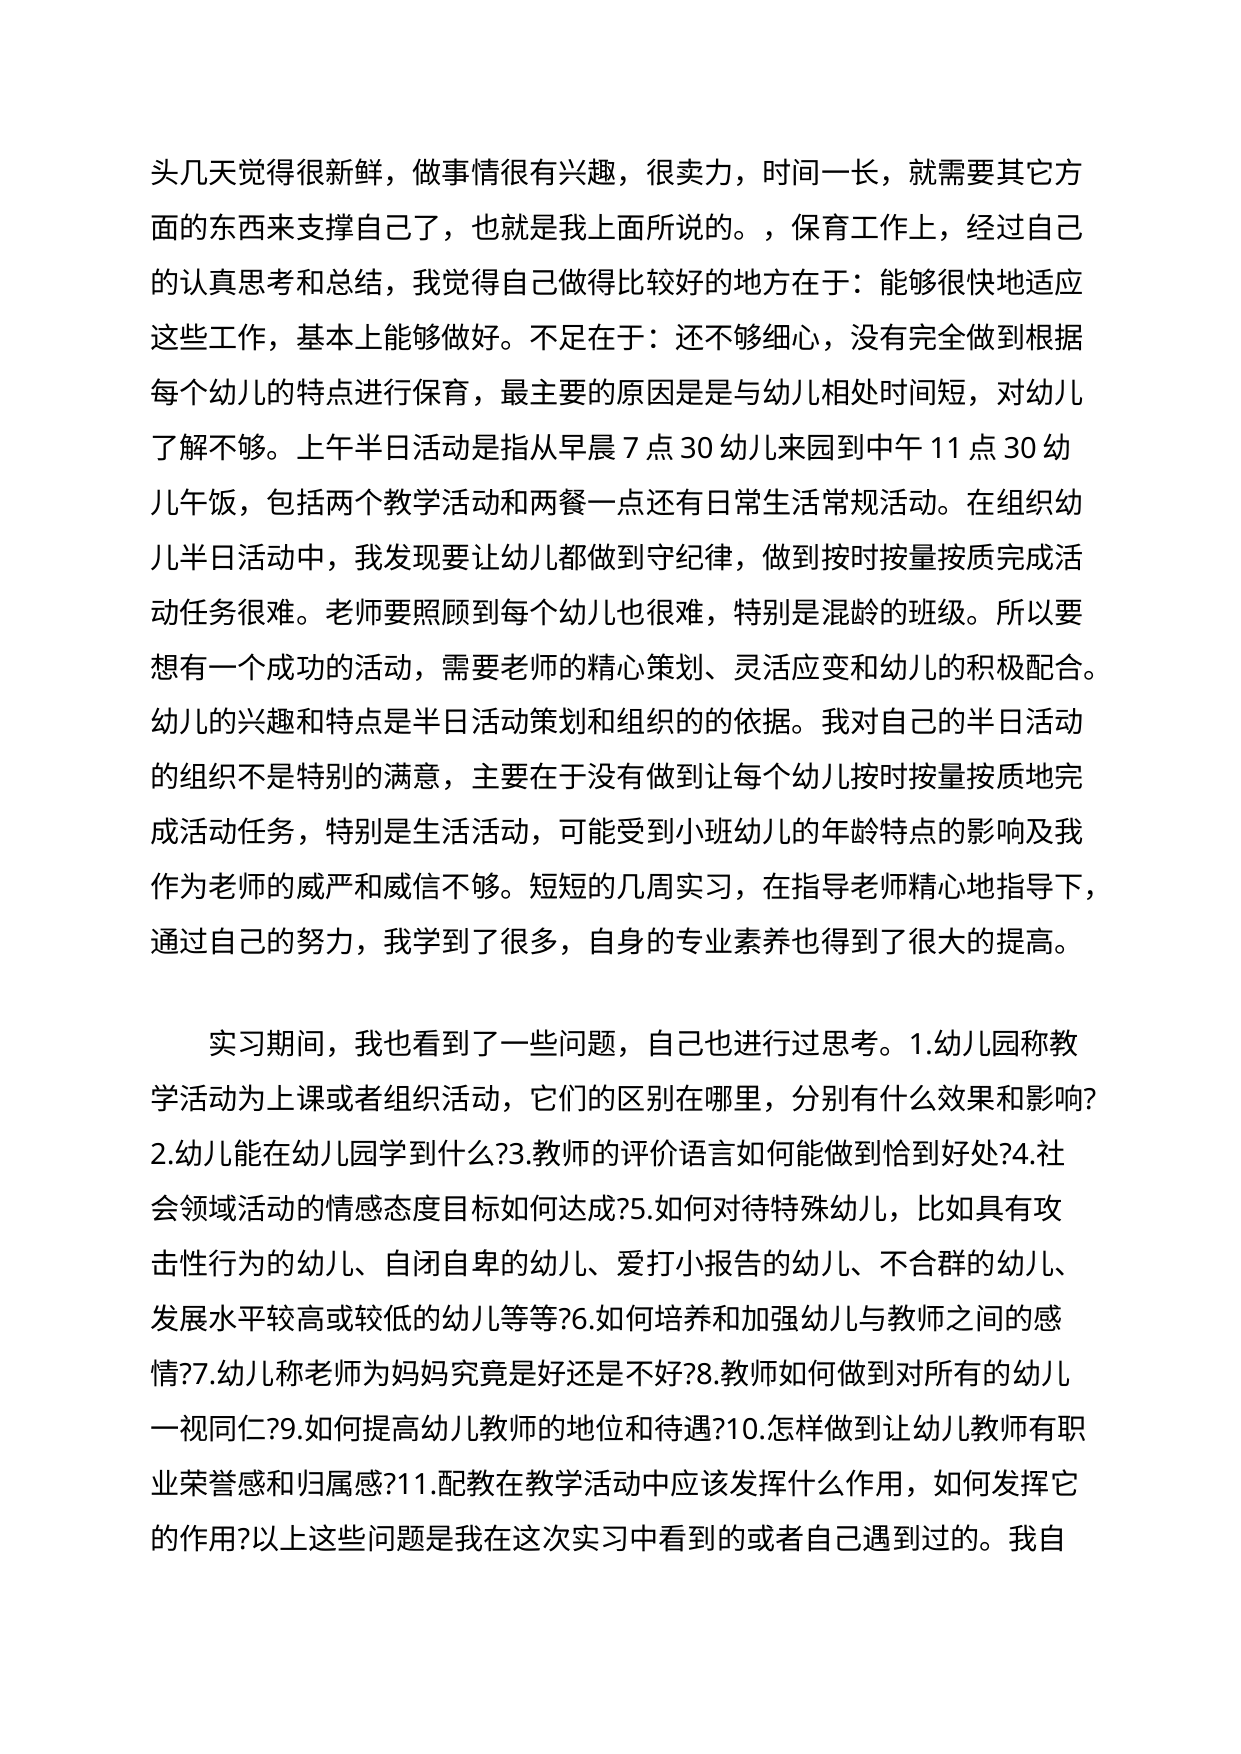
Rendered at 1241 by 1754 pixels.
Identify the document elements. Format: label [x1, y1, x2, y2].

text [150, 150, 1090, 961]
text [150, 1020, 1090, 1558]
